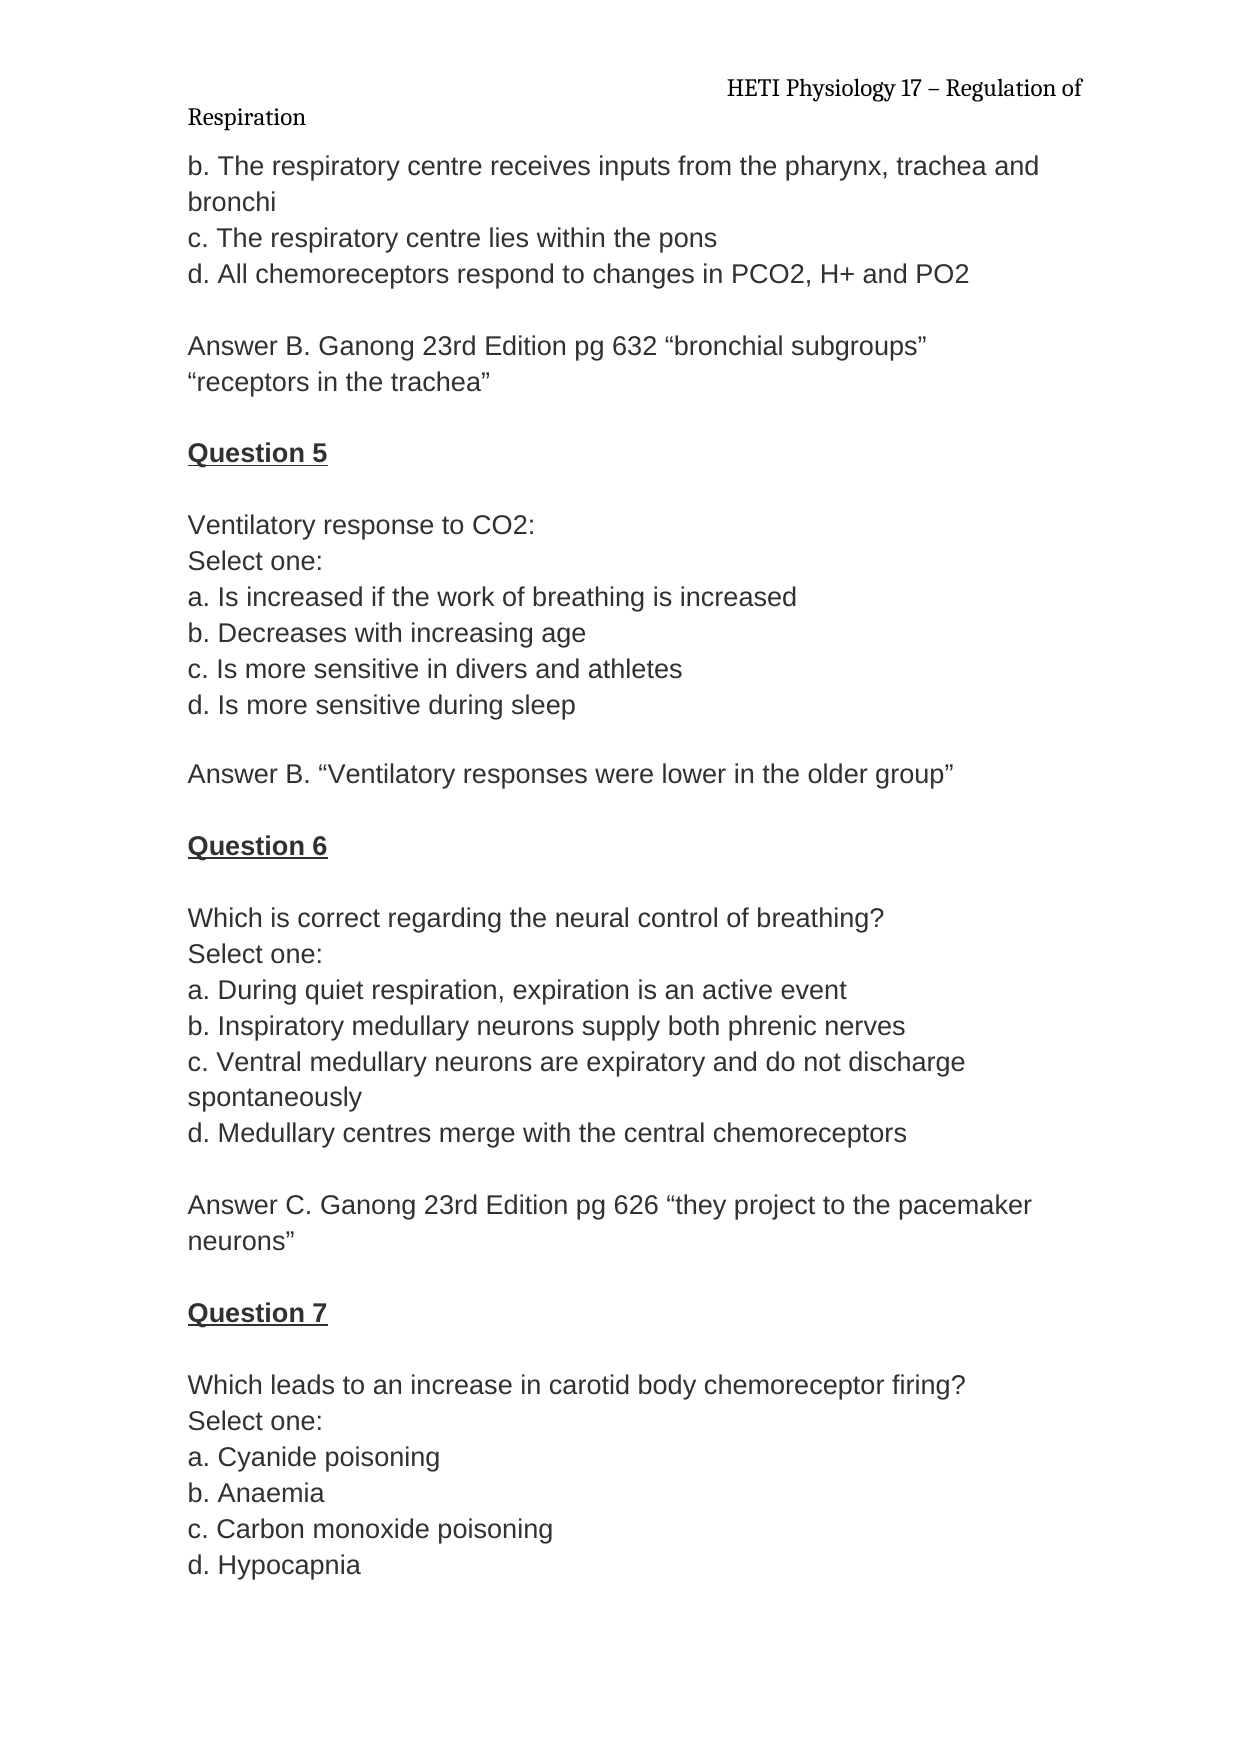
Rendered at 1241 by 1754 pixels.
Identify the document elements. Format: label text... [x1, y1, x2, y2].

text a. Cyanide poisoning [187, 1441, 1053, 1472]
text Which leads to an increase in carotid body chemoreceptor firing? [187, 1369, 1053, 1400]
text Select one: [187, 938, 1053, 969]
text Question 6 [187, 830, 1053, 861]
text b. Inspiratory medullary neurons supply both phrenic nerves [187, 1009, 1053, 1041]
text d. Medullary centres merge with the central chemoreceptors [187, 1117, 1053, 1149]
text Answer B. “Ventilatory responses were lower in the older group” [187, 758, 1053, 789]
text c. The respiratory centre lies within the pons [187, 222, 1053, 253]
text Ventilatory response to CO2: [187, 509, 1053, 541]
text Select one: [187, 545, 1053, 577]
text b. The respiratory centre receives inputs from the pharynx, trachea and bronchi [187, 150, 1053, 217]
text Select one: [187, 1405, 1053, 1436]
text Answer B. Ganong 23rd Edition pg 632 “bronchial subgroups” “receptors in the trachea” [187, 330, 1053, 397]
text b. Decreases with increasing age [187, 617, 1053, 648]
text a. Is increased if the work of breathing is increased [187, 581, 1053, 612]
text c. Ventral medullary neurons are expiratory and do not discharge spontaneously [187, 1046, 1053, 1113]
text d. Hypocapnia [187, 1549, 1053, 1580]
text c. Carbon monoxide poisoning [187, 1513, 1053, 1544]
text Answer C. Ganong 23rd Edition pg 626 “they project to the pacemaker neurons” [187, 1189, 1053, 1256]
text d. All chemoreceptors respond to changes in PCO2, H+ and PO2 [187, 258, 1053, 289]
text Question 5 [187, 437, 1053, 469]
text c. Is more sensitive in divers and athletes [187, 653, 1053, 684]
text b. Anaemia [187, 1477, 1053, 1508]
text d. Is more sensitive during sleep [187, 689, 1053, 720]
text Which is correct regarding the neural control of breathing? [187, 902, 1053, 933]
text Question 7 [187, 1297, 1053, 1328]
text a. During quiet respiration, expiration is an active event [187, 974, 1053, 1005]
